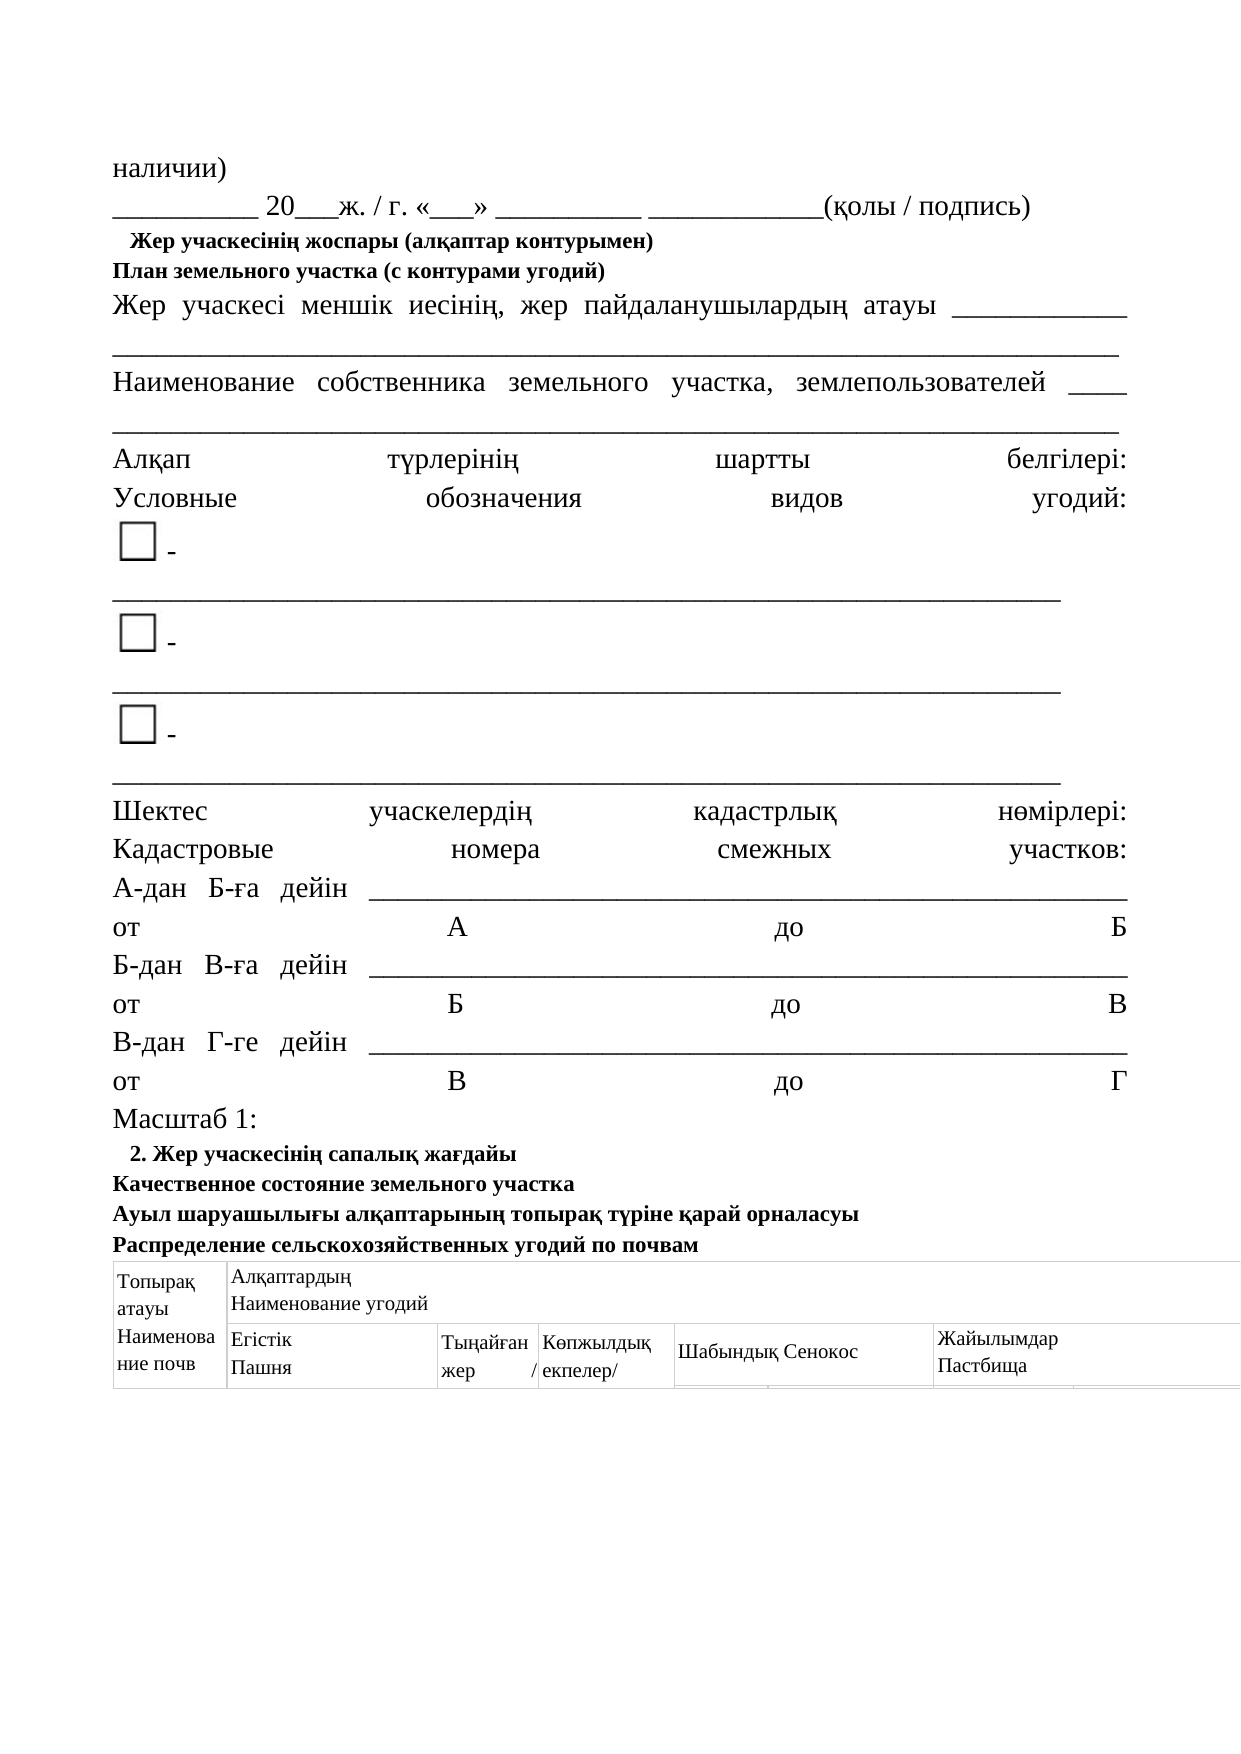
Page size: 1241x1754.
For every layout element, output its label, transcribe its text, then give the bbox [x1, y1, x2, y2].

picture [112, 518, 167, 561]
text Жер учаскесі меншік иесінің, жер пайдаланушылардың атауы ____________ _____________________________________________________________________ Наименование собственника земельного участка, землепользователей ____ _____________________________________________________________________ [112, 287, 1128, 437]
text Шектес учаскелердің кадастрлық нөмірлері: Кадастровые номера смежных участков: А-дан Б-ға дейін ____________________________________________________ от А до Б Б-дан В-ға дейін ____________________________________________________ от Б до В В-дан Г-ге дейін ____________________________________________________ от В до Г Масштаб 1: [112, 793, 1128, 1135]
text 2. Жер учаскесінің сапалық жағдайы Качественное состояние земельного участка Ауыл шаруашылығы алқаптарының топырақ түріне қарай орналасуы Распределение сельскохозяйственных угодий по почвам [112, 1140, 1128, 1257]
table_header Алқаптардың атауы Наименование угодий [228, 1262, 1240, 1323]
table_cell Көпжылдық екпелер/ Многолетние насаждения [539, 1324, 674, 1388]
table_cell Тыңайған жер / Залежь [438, 1324, 538, 1388]
text Жер учаскесінің жоспары (алқаптар контурымен) План земельного участка (с контурами угодий) [112, 227, 1128, 284]
picture [112, 610, 167, 652]
picture [112, 701, 167, 744]
table_header Топырақ атауы Наименование почв [114, 1262, 226, 1388]
text Алқап түрлерінің шартты белгілері: Условные обозначения видов угодий: - _________________________________________________________________ - _________________________________________________________________ - _________________________________________________________________ [112, 442, 1128, 788]
table_cell Егістік Пашня [228, 1324, 437, 1388]
table_cell Жайылымдар Пастбища [934, 1324, 1240, 1385]
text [112, 150, 1128, 222]
table_cell Шабындық Сенокос [675, 1324, 933, 1385]
